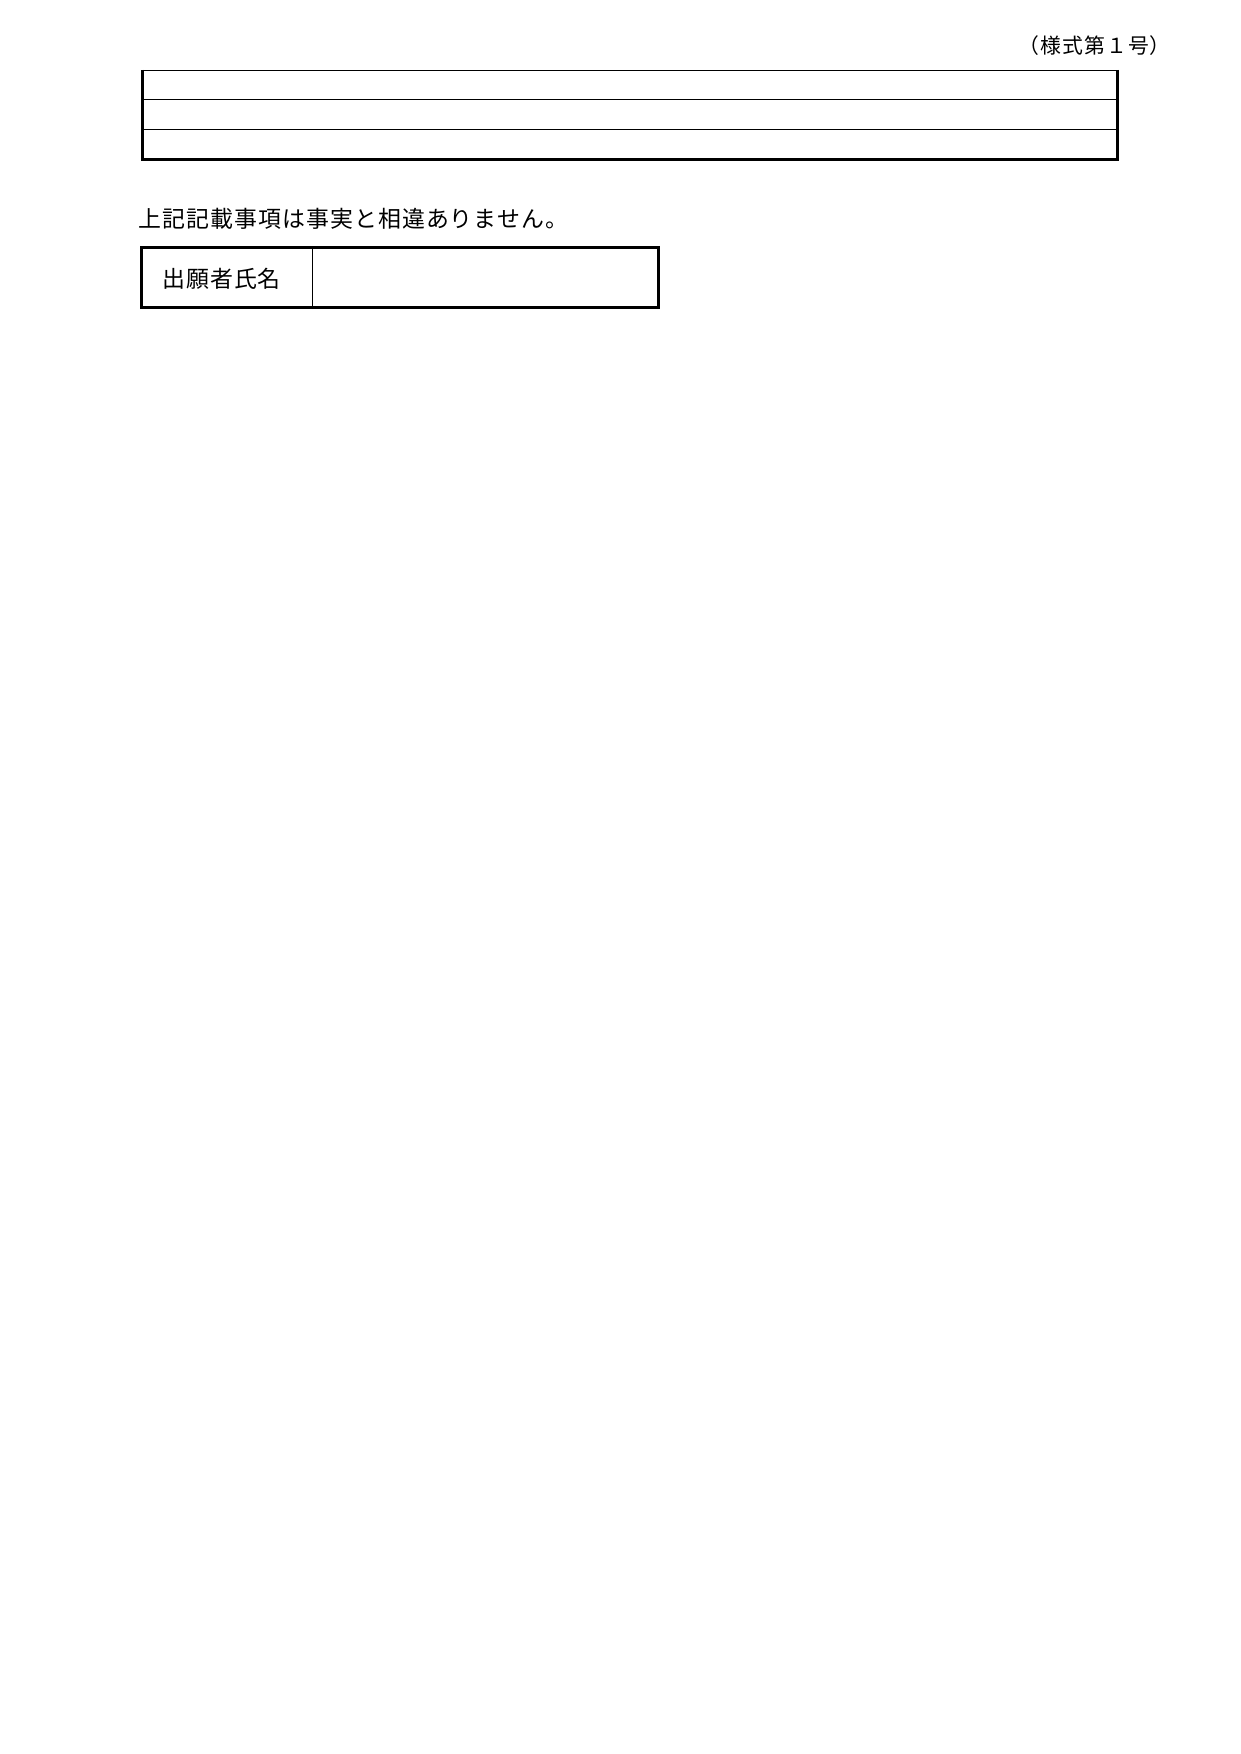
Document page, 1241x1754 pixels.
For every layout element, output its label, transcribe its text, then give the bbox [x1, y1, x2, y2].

text 上記記載事項は事実と相違ありません。 [32, 189, 1171, 246]
table_header [313, 249, 657, 306]
table_cell [144, 130, 1116, 158]
table_cell [144, 100, 1116, 128]
table_header 出願者氏名 [143, 249, 312, 306]
table_cell [144, 71, 1116, 99]
